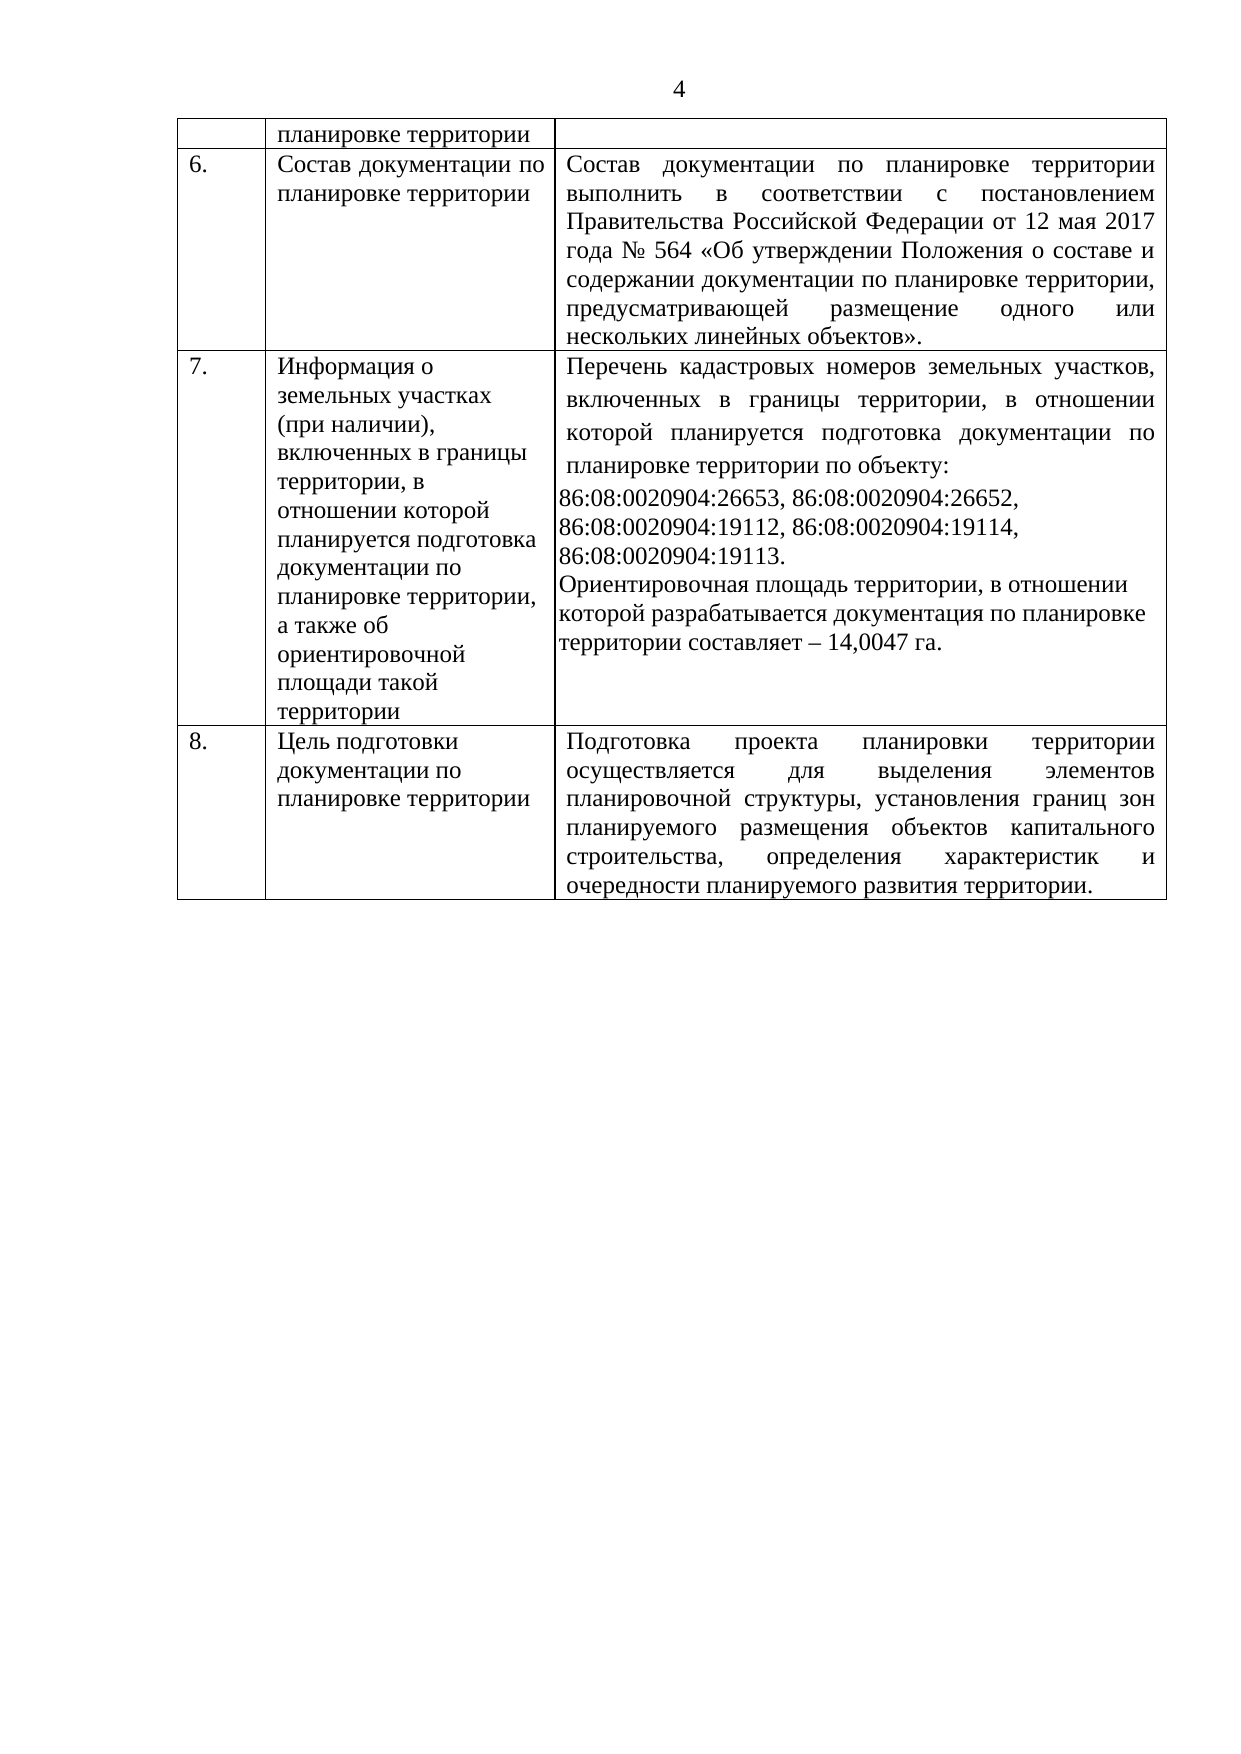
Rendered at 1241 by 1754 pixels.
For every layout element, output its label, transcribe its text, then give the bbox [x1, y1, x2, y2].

table_cell [178, 149, 265, 350]
table_cell [178, 119, 265, 148]
table_cell Информация о земельных участках (при наличии), включенных в границы территории, в отношении которой планируется подготовка документации по планировке территории, а также об ориентировочной площади такой территории [266, 351, 554, 725]
table_cell Цель подготовки документации по планировке территории [266, 726, 554, 898]
table_cell Состав документации по планировке территории [266, 149, 554, 350]
table_cell [178, 726, 265, 898]
table_cell Состав документации по планировке территории выполнить в соответствии с постановлением Правительства Российской Федерации от 12 мая 2017 года № 564 «Об утверждении Положения о составе и содержании документации по планировке территории, предусматривающей размещение одного или нескольких линейных объектов». [556, 149, 1166, 350]
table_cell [556, 119, 1166, 148]
table_cell Перечень кадастровых номеров земельных участков, включенных в границы территории, в отношении которой планируется подготовка документации по планировке территории по объекту: 86:08:0020904:26653, 86:08:0020904:26652, 86:08:0020904:19112, 86:08:0020904:19114, 86:08:0020904:19113. Ориентировочная площадь территории, в отношении которой разрабатывается документация по планировке территории составляет – 14,0047 га. [556, 351, 1166, 725]
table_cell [266, 119, 554, 148]
table_cell [178, 351, 265, 725]
table_cell Подготовка проекта планировки территории осуществляется для выделения элементов планировочной структуры, установления границ зон планируемого размещения объектов капитального строительства, определения характеристик и очередности планируемого развития территории. [556, 726, 1166, 898]
